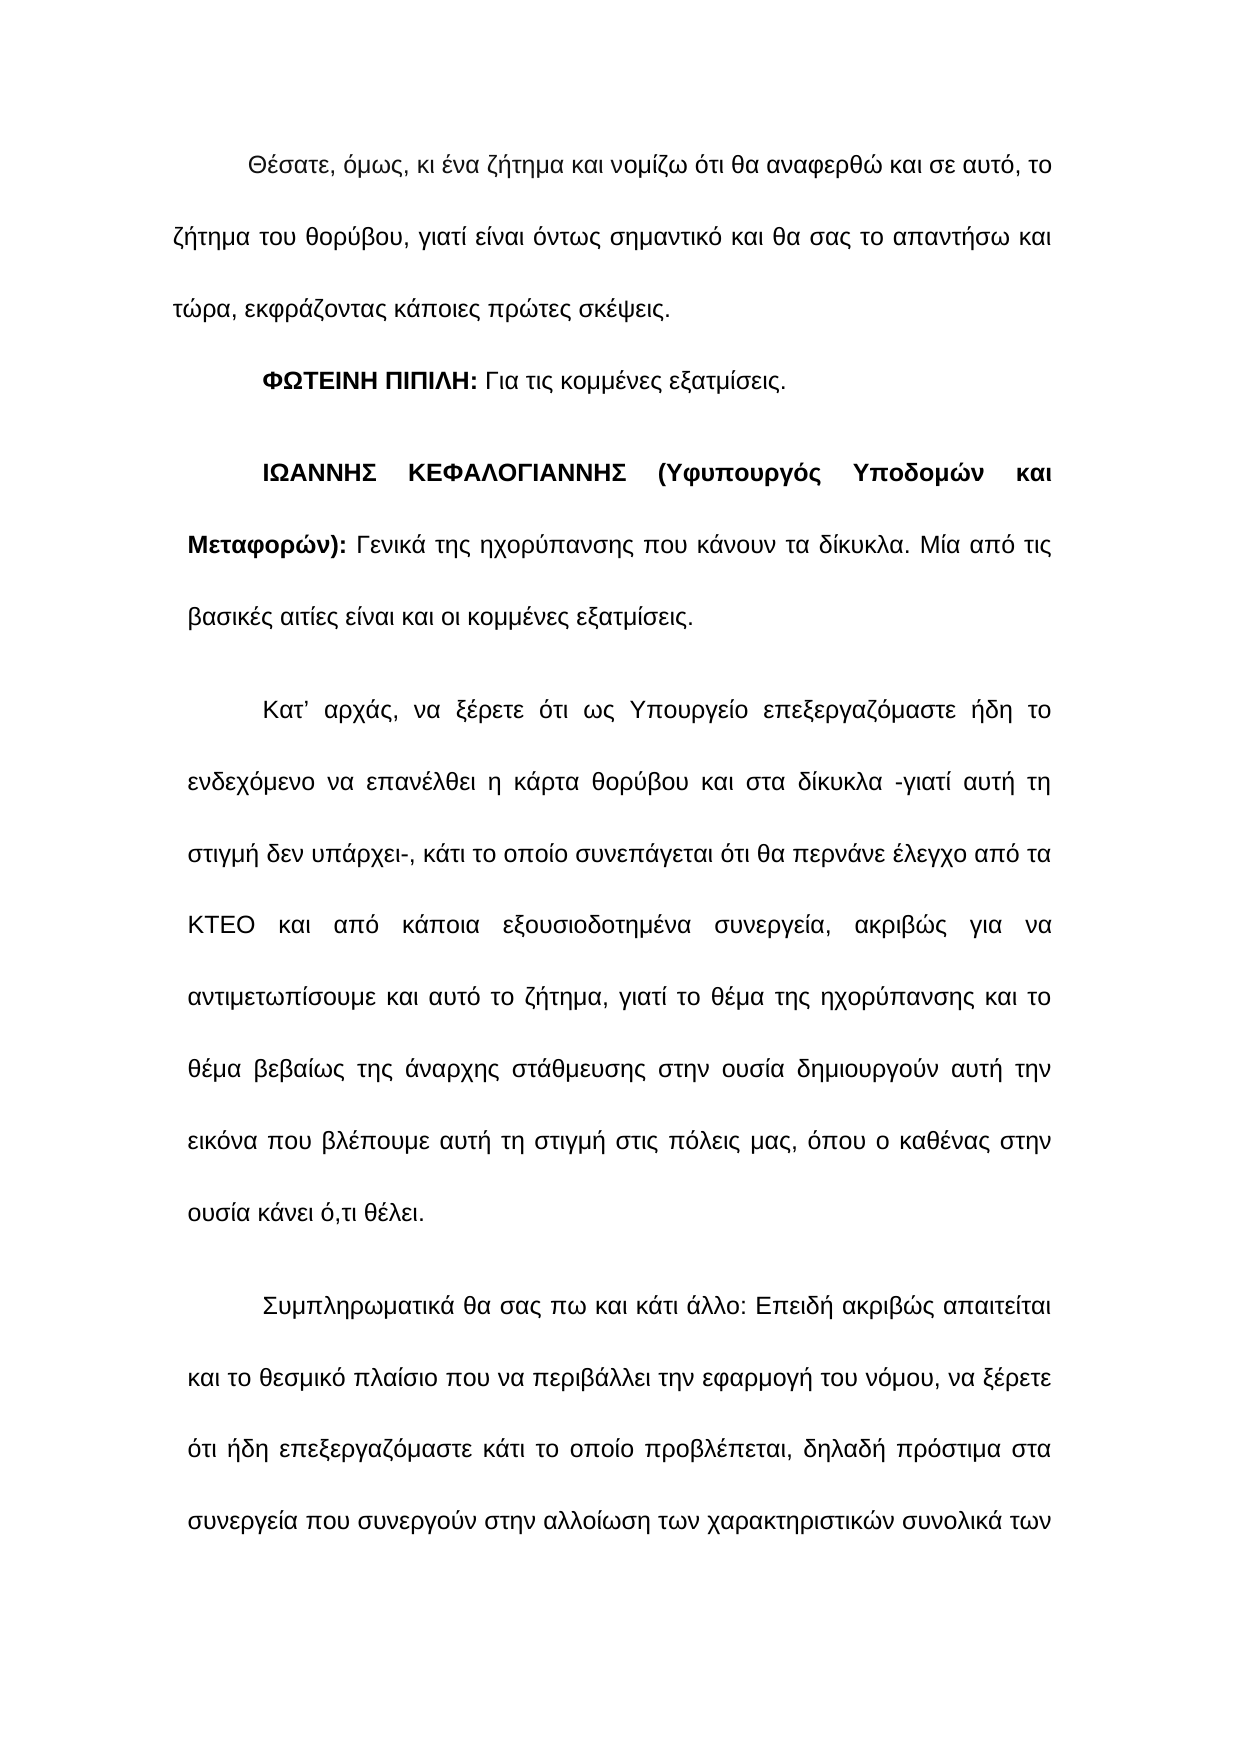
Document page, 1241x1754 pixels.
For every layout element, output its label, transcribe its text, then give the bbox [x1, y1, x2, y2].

text Θέσατε, όμως, κι ένα ζήτημα και νομίζω ότι θα αναφερθώ και σε αυτό, το ζήτημα του θορύβου, γιατί είναι όντως σημαντικό και θα σας το απαντήσω και τώρα, εκφράζοντας κάποιες πρώτες σκέψεις. [173, 150, 1053, 322]
text ΙΩΑΝΝΗΣ ΚΕΦΑΛΟΓΙΑΝΝΗΣ (Υφυπουργός Υποδομών και Μεταφορών): Γενικά της ηχορύπανσης που κάνουν τα δίκυκλα. Μία από τις βασικές αιτίες είναι και οι κομμένες εξατμίσεις. [187, 458, 1053, 631]
text Κατ’ αρχάς, να ξέρετε ότι ως Υπουργείο επεξεργαζόμαστε ήδη το ενδεχόμενο να επανέλθει η κάρτα θορύβου και στα δίκυκλα -γιατί αυτή τη στιγμή δεν υπάρχει-, κάτι το οποίο συνεπάγεται ότι θα περνάνε έλεγχο από τα ΚΤΕΟ και από κάποια εξουσιοδοτημένα συνεργεία, ακριβώς για να αντιμετωπίσουμε και αυτό το ζήτημα, γιατί το θέμα της ηχορύπανσης και το θέμα βεβαίως της άναρχης στάθμευσης στην ουσία δημιουργούν αυτή την εικόνα που βλέπουμε αυτή τη στιγμή στις πόλεις μας, όπου ο καθένας στην ουσία κάνει ό,τι θέλει. [187, 695, 1053, 1227]
text ΦΩΤΕΙΝΗ ΠΙΠΙΛΗ: Για τις κομμένες εξατμίσεις. [187, 366, 1053, 394]
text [187, 1291, 1053, 1535]
